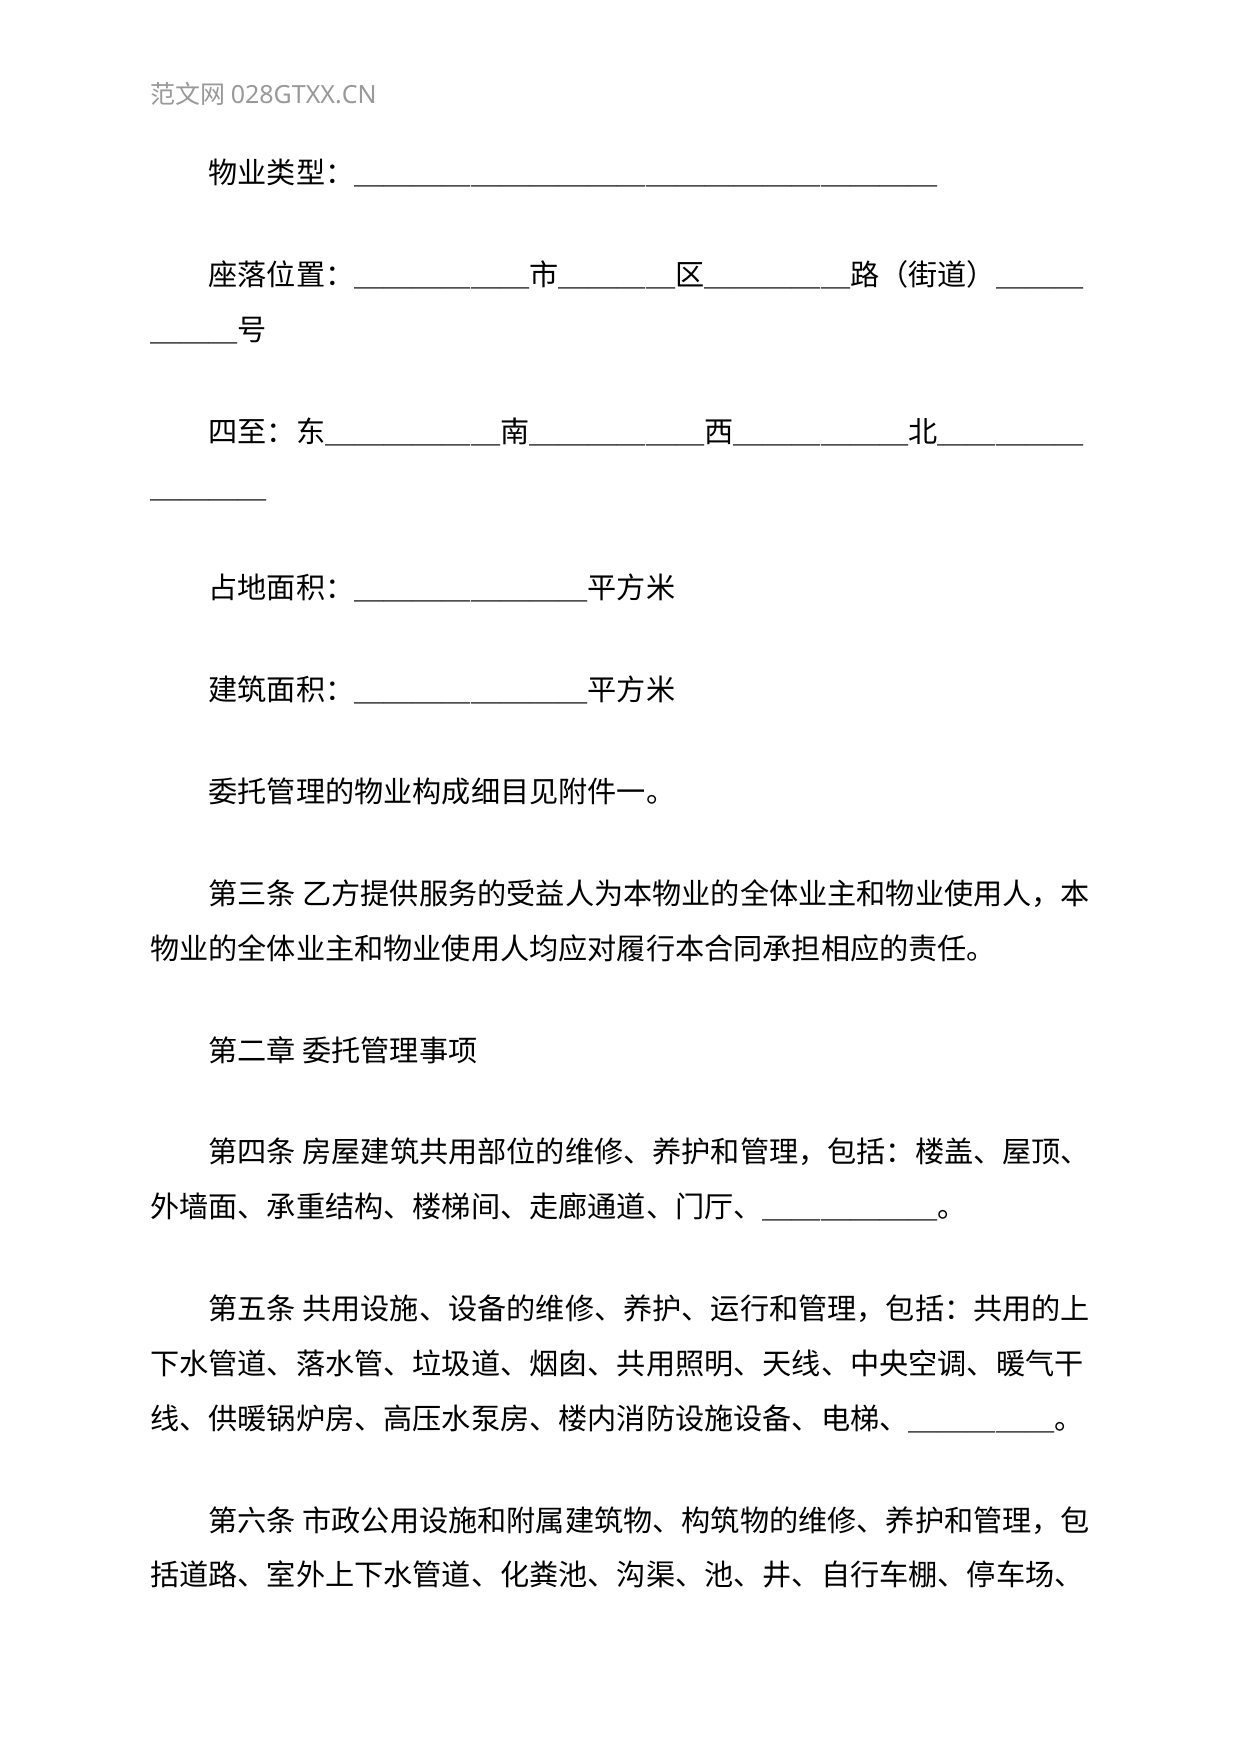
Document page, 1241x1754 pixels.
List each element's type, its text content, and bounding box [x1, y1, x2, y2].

text 物业类型：＿＿＿＿＿＿＿＿＿＿＿＿＿＿＿＿＿＿＿＿ [150, 150, 1090, 192]
text 占地面积：＿＿＿＿＿＿＿＿平方米 [150, 565, 1090, 607]
text 座落位置：＿＿＿＿＿＿市＿＿＿＿区＿＿＿＿＿路（街道）＿＿＿＿＿＿号 [150, 252, 1090, 349]
text 第三条 乙方提供服务的受益人为本物业的全体业主和物业使用人，本物业的全体业主和物业使用人均应对履行本合同承担相应的责任。 [150, 870, 1090, 968]
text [150, 1497, 1090, 1594]
text 第五条 共用设施、设备的维修、养护、运行和管理，包括：共用的上下水管道、落水管、垃圾道、烟囱、共用照明、天线、中央空调、暖气干线、供暖锅炉房、高压水泵房、楼内消防设施设备、电梯、＿＿＿＿＿。 [150, 1286, 1090, 1438]
text 建筑面积：＿＿＿＿＿＿＿＿平方米 [150, 667, 1090, 709]
text 委托管理的物业构成细目见附件一。 [150, 769, 1090, 811]
text 第二章 委托管理事项 [150, 1027, 1090, 1069]
text 第四条 房屋建筑共用部位的维修、养护和管理，包括：楼盖、屋顶、外墙面、承重结构、楼梯间、走廊通道、门厅、＿＿＿＿＿＿。 [150, 1129, 1090, 1226]
text 四至：东＿＿＿＿＿＿南＿＿＿＿＿＿西＿＿＿＿＿＿北＿＿＿＿＿＿＿＿＿ [150, 408, 1090, 506]
